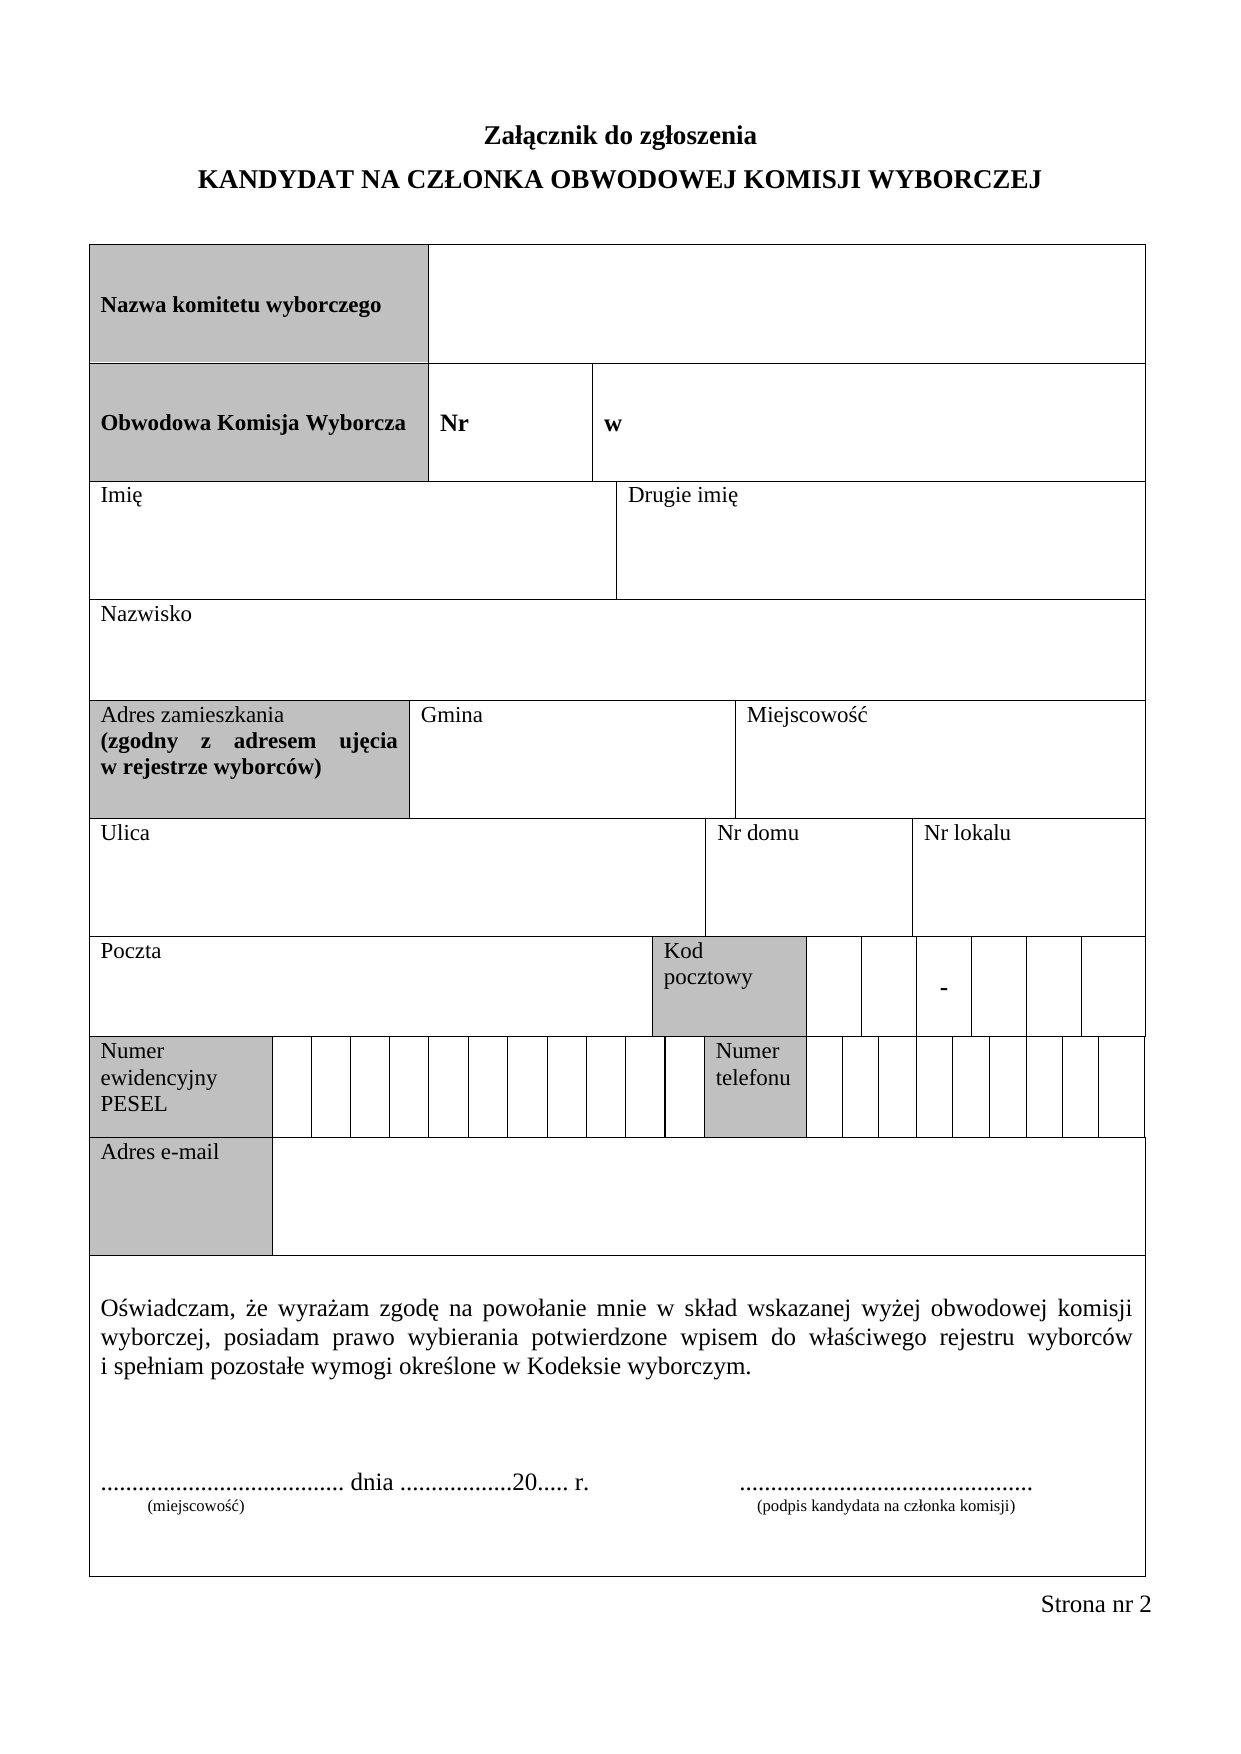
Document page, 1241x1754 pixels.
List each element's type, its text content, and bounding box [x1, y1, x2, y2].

table_cell [273, 1138, 1145, 1255]
table_cell Gmina [410, 701, 735, 818]
table_cell [879, 1037, 916, 1137]
table_cell Miejscowość [736, 701, 1145, 818]
table_cell Numer telefonu [705, 1037, 806, 1137]
table_cell [862, 937, 916, 1036]
table_cell Obwodowa Komisja Wyborcza [90, 364, 428, 481]
table_cell Ulica [90, 819, 705, 936]
table_cell Adres e-mail [90, 1138, 272, 1255]
text KANDYDAT NA CZŁONKA OBWODOWEJ KOMISJI WYBORCZEJ [89, 163, 1152, 194]
table_cell Imię [90, 482, 616, 599]
table_cell Nr [429, 364, 592, 481]
table_cell [312, 1037, 350, 1137]
table_cell [587, 1037, 625, 1137]
table_cell [273, 1037, 311, 1137]
table_cell [390, 1037, 428, 1137]
table_cell - [917, 937, 971, 1036]
table_cell [1063, 1037, 1098, 1137]
table_cell Nr domu [706, 819, 912, 936]
table_cell [990, 1037, 1026, 1137]
table_header Nazwa komitetu wyborczego [90, 245, 428, 362]
table_cell Nr lokalu [913, 819, 1145, 936]
table_cell [807, 1037, 842, 1137]
table_cell [508, 1037, 547, 1137]
table_cell [807, 937, 861, 1036]
table_cell [1099, 1037, 1144, 1137]
text Załącznik do zgłoszenia [89, 119, 1152, 151]
table_cell [953, 1037, 989, 1137]
table_cell [351, 1037, 389, 1137]
table_header [429, 245, 1145, 362]
table_cell [666, 1037, 704, 1137]
text Strona nr 2 [89, 1589, 1152, 1618]
table_cell Numer ewidencyjny PESEL [90, 1037, 272, 1137]
table_cell [843, 1037, 878, 1137]
table_cell [972, 937, 1026, 1036]
table_cell [1027, 1037, 1062, 1137]
table_cell Nazwisko [90, 600, 1145, 699]
table_cell Poczta [90, 937, 652, 1036]
table_cell [469, 1037, 507, 1137]
table_cell [548, 1037, 586, 1137]
table_cell [917, 1037, 952, 1137]
table_cell Adres zamieszkania (zgodny z adresem ujęcia w rejestrze wyborców) [90, 701, 409, 818]
table_cell Oświadczam, że wyrażam zgodę na powołanie mnie w skład wskazanej wyżej obwodowej komisji wyborczej, posiadam prawo wybierania potwierdzone wpisem do właściwego rejestru wyborców i spełniam pozostałe wymogi określone w Kodeksie wyborczym. ....................................... dnia ..................20..... r. ............................................... (miejscowość) (podpis kandydata na członka komisji) [90, 1256, 1145, 1576]
table_cell [626, 1037, 664, 1137]
table_cell [1027, 937, 1081, 1036]
table_cell Drugie imię [617, 482, 1145, 599]
table_cell Kod pocztowy [653, 937, 806, 1036]
table_cell w [593, 364, 1145, 481]
table_cell [429, 1037, 468, 1137]
table_cell [1082, 937, 1145, 1036]
